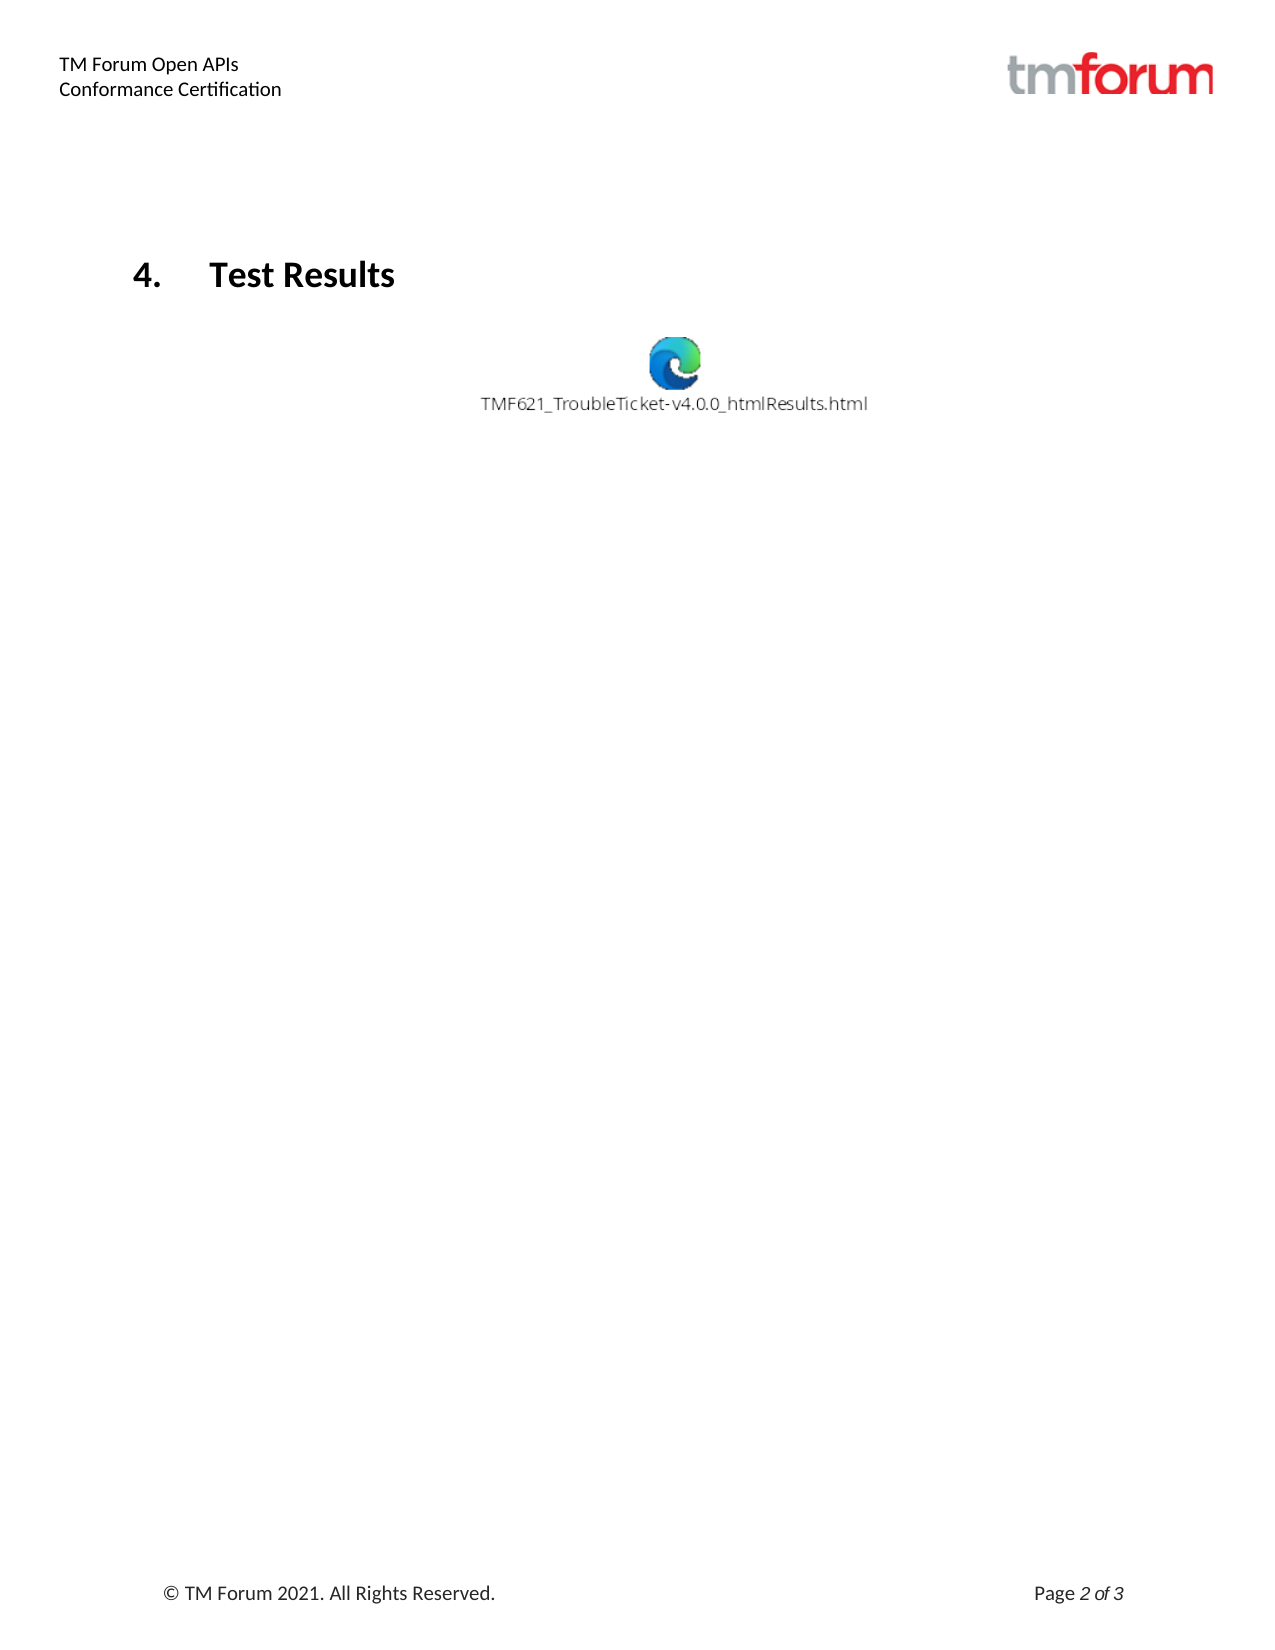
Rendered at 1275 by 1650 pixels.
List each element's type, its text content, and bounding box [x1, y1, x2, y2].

list Test Results [133, 251, 1216, 297]
picture [1006, 52, 1213, 94]
